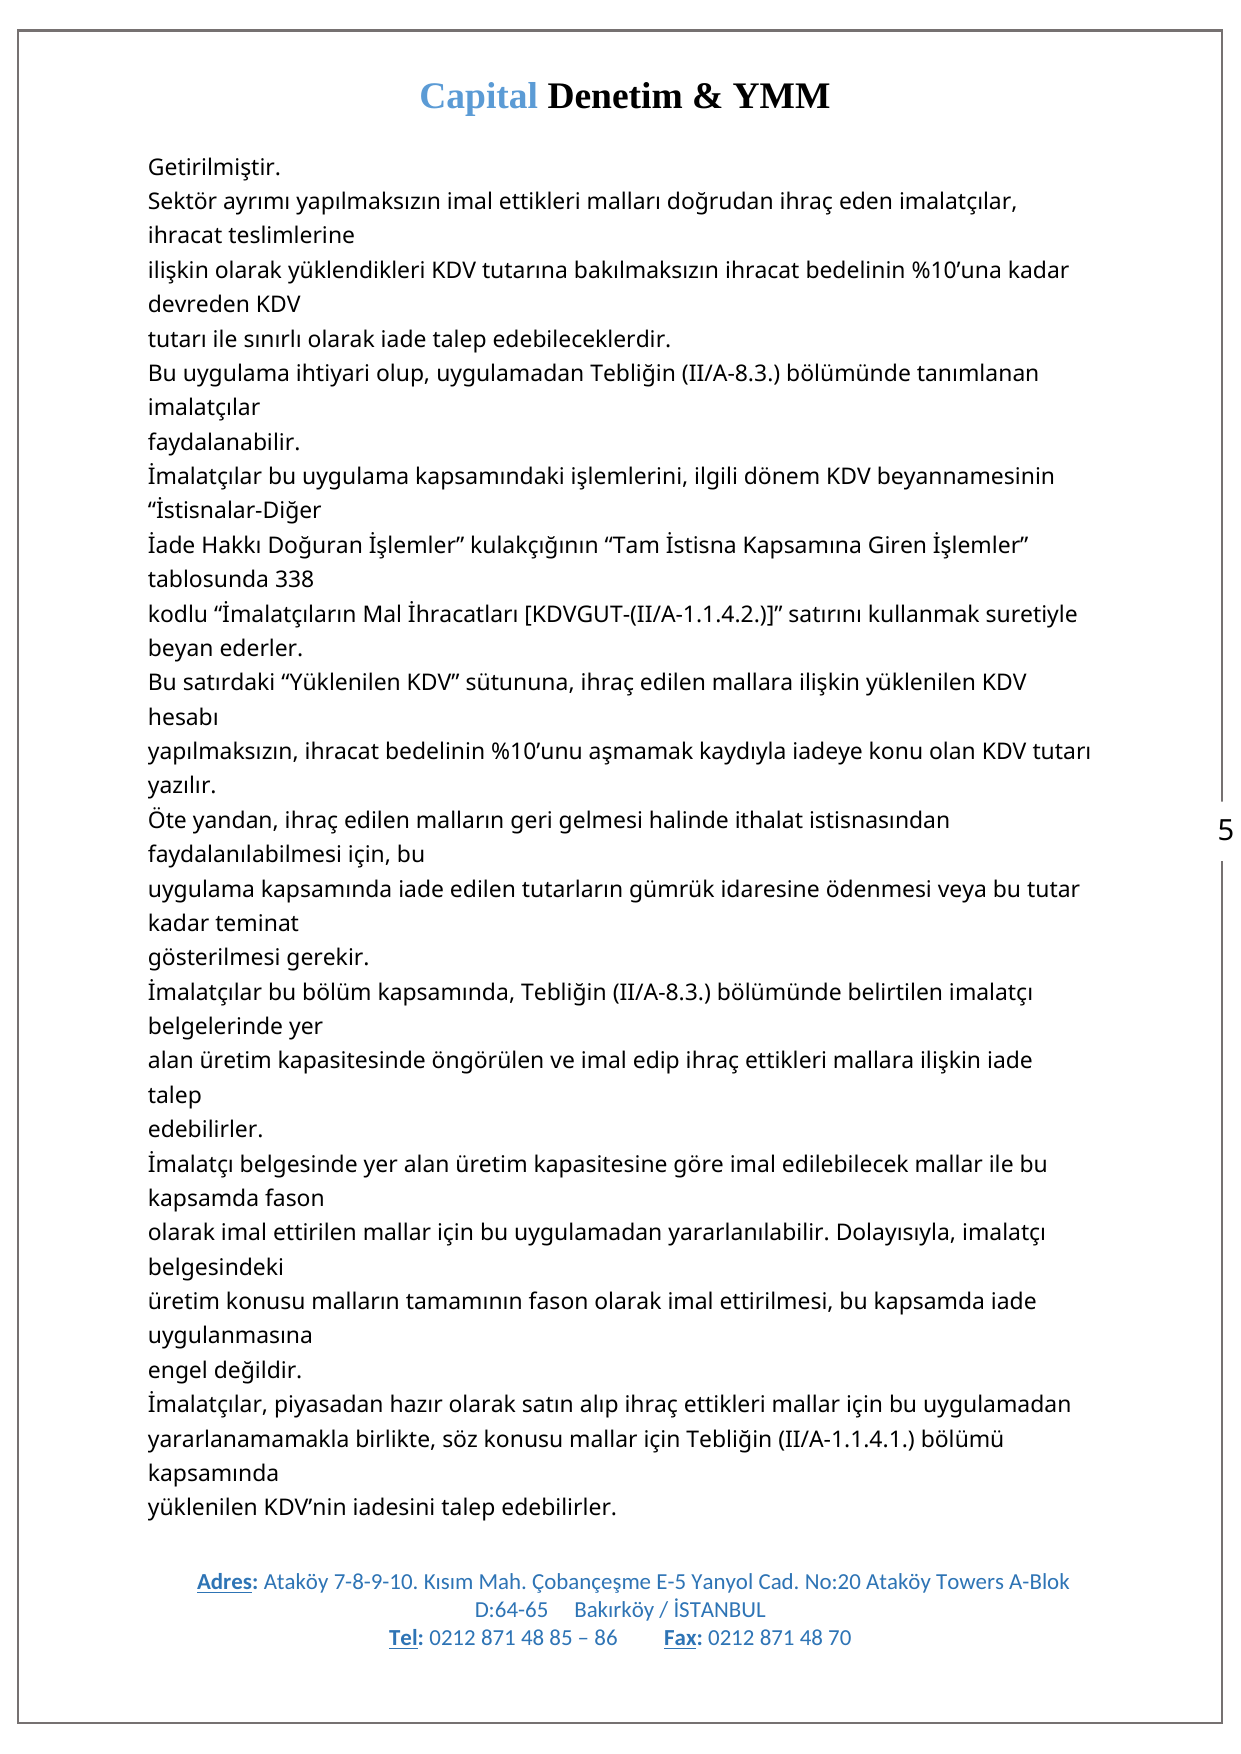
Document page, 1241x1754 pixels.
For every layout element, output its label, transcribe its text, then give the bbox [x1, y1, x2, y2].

text edebilirler. [148, 1110, 1093, 1144]
text faydalanabilir. [148, 423, 1093, 457]
text alan üretim kapasitesinde öngörülen ve imal edip ihraç ettikleri mallara ilişkin iade talep [148, 1041, 1093, 1110]
text kodlu “İmalatçıların Mal İhracatları [KDVGUT-(II/A-1.1.4.2.)]” satırını kullanmak suretiyle beyan ederler. [148, 594, 1093, 663]
text ilişkin olarak yüklendikleri KDV tutarına bakılmaksızın ihracat bedelinin %10’una kadar devreden KDV [148, 251, 1093, 319]
text Öte yandan, ihraç edilen malların geri gelmesi halinde ithalat istisnasından faydalanılabilmesi için, bu [148, 801, 1093, 869]
text Sektör ayrımı yapılmaksızın imal ettikleri malları doğrudan ihraç eden imalatçılar, ihracat teslimlerine [148, 182, 1093, 251]
text yararlanamamakla birlikte, söz konusu mallar için Tebliğin (II/A-1.1.4.1.) bölümü kapsamında [148, 1419, 1093, 1488]
text İade Hakkı Doğuran İşlemler” kulakçığının “Tam İstisna Kapsamına Giren İşlemler” tablosunda 338 [148, 526, 1093, 594]
text uygulama kapsamında iade edilen tutarların gümrük idaresine ödenmesi veya bu tutar kadar teminat [148, 869, 1093, 938]
text İmalatçılar bu bölüm kapsamında, Tebliğin (II/A-8.3.) bölümünde belirtilen imalatçı belgelerinde yer [148, 973, 1093, 1041]
text İmalatçılar bu uygulama kapsamındaki işlemlerini, ilgili dönem KDV beyannamesinin “İstisnalar-Diğer [148, 457, 1093, 526]
text engel değildir. [148, 1351, 1093, 1385]
text olarak imal ettirilen mallar için bu uygulamadan yararlanılabilir. Dolayısıyla, imalatçı belgesindeki [148, 1213, 1093, 1282]
text tutarı ile sınırlı olarak iade talep edebileceklerdir. [148, 319, 1093, 354]
text Bu uygulama ihtiyari olup, uygulamadan Tebliğin (II/A-8.3.) bölümünde tanımlanan imalatçılar [148, 354, 1093, 423]
text gösterilmesi gerekir. [148, 938, 1093, 973]
text Getirilmiştir. [148, 148, 1093, 182]
text Bu satırdaki “Yüklenilen KDV” sütununa, ihraç edilen mallara ilişkin yüklenilen KDV hesabı [148, 663, 1093, 732]
text üretim konusu malların tamamının fason olarak imal ettirilmesi, bu kapsamda iade uygulanmasına [148, 1282, 1093, 1351]
text yapılmaksızın, ihracat bedelinin %10’unu aşmamak kaydıyla iadeye konu olan KDV tutarı yazılır. [148, 732, 1093, 801]
text İmalatçılar, piyasadan hazır olarak satın alıp ihraç ettikleri mallar için bu uygulamadan [148, 1385, 1093, 1419]
text İmalatçı belgesinde yer alan üretim kapasitesine göre imal edilebilecek mallar ile bu kapsamda fason [148, 1144, 1093, 1213]
text yüklenilen KDV’nin iadesini talep edebilirler. [148, 1488, 1093, 1523]
